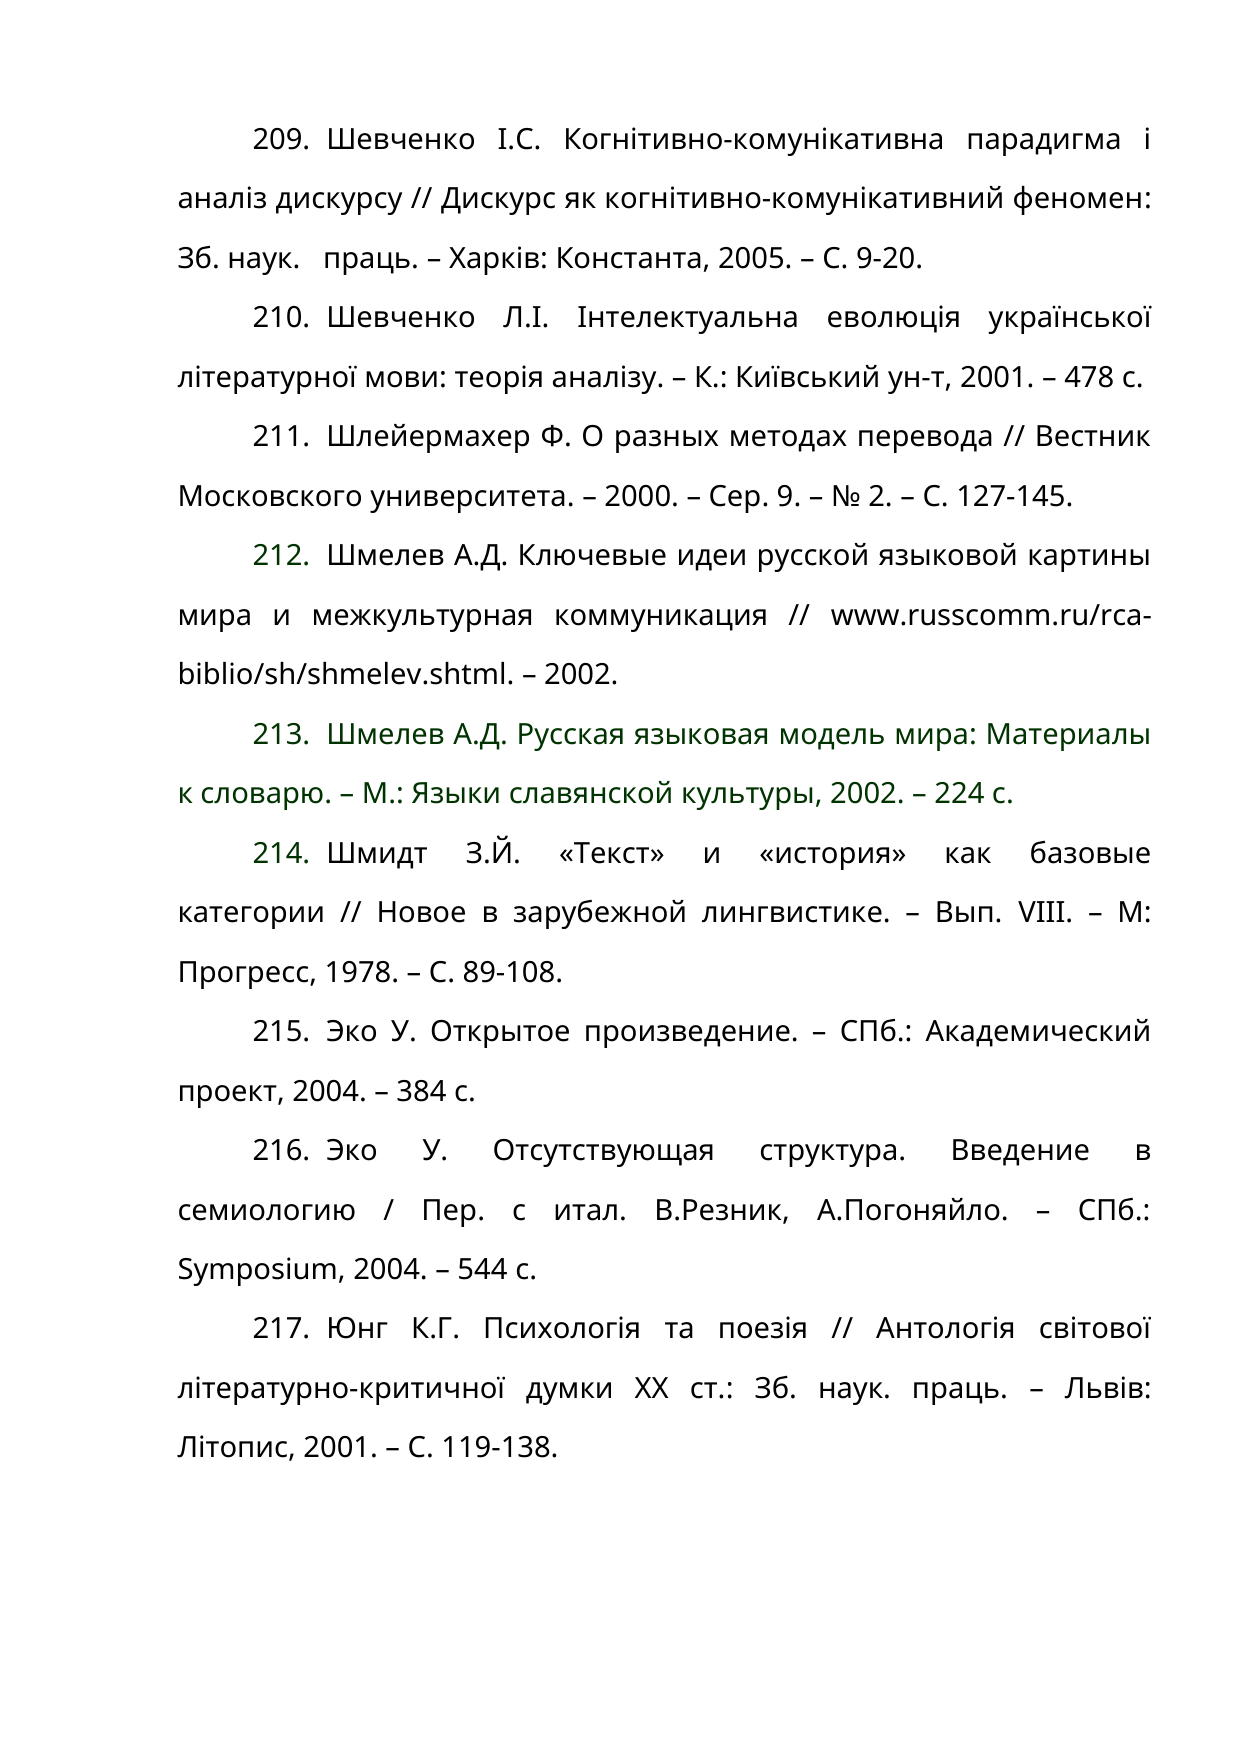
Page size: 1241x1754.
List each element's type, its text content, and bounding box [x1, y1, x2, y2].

list Шмелев А.Д. Ключевые идеи русской языковой картины мира и межкультурная коммуникация // www.russcomm.ru/rca-biblio/sh/shmelev.shtml. – 2002. [177, 534, 1152, 693]
list Эко У. Открытое произведение. – СПб.: Академический проект, 2004. – 384 с. [177, 1010, 1152, 1109]
list Юнг К.Г. Психологія та поезія // Антологія світової літературно-критичної думки ХХ ст.: Зб. наук. праць. – Львів: Літопис, 2001. – С. 119-138. [177, 1308, 1152, 1466]
list Шлейермахер Ф. О разных методах перевода // Вестник Московского университета. – 2000. – Сер. 9. – № 2. – С. 127-145. [177, 416, 1152, 515]
list Шевченко Л.І. Інтелектуальна еволюція української літературної мови: теорія аналізу. – К.: Київський ун-т, 2001. – 478 с. [177, 297, 1152, 396]
list Шмидт З.Й. «Текст» и «история» как базовые категории // Новое в зарубежной лингвистике. – Вып. VIII. – М: Прогресс, 1978. – С. 89-108. [177, 832, 1152, 991]
list Шевченко І.С. Когнітивно-комунікативна парадигма і аналіз дискурсу // Дискурс як когнітивно-комунікативний феномен: Зб. наук. праць. – Харків: Константа, 2005. – С. 9-20. [177, 118, 1152, 277]
list Эко У. Отсутствующая структура. Введение в семиологию / Пер. с итал. В.Резник, А.Погоняйло. – СПб.: Symposium, 2004. – 544 c. [177, 1129, 1152, 1288]
list Шмелев А.Д. Русская языковая модель мира: Материалы к словарю. – М.: Языки славянской культуры, 2002. – 224 с. [177, 713, 1152, 812]
